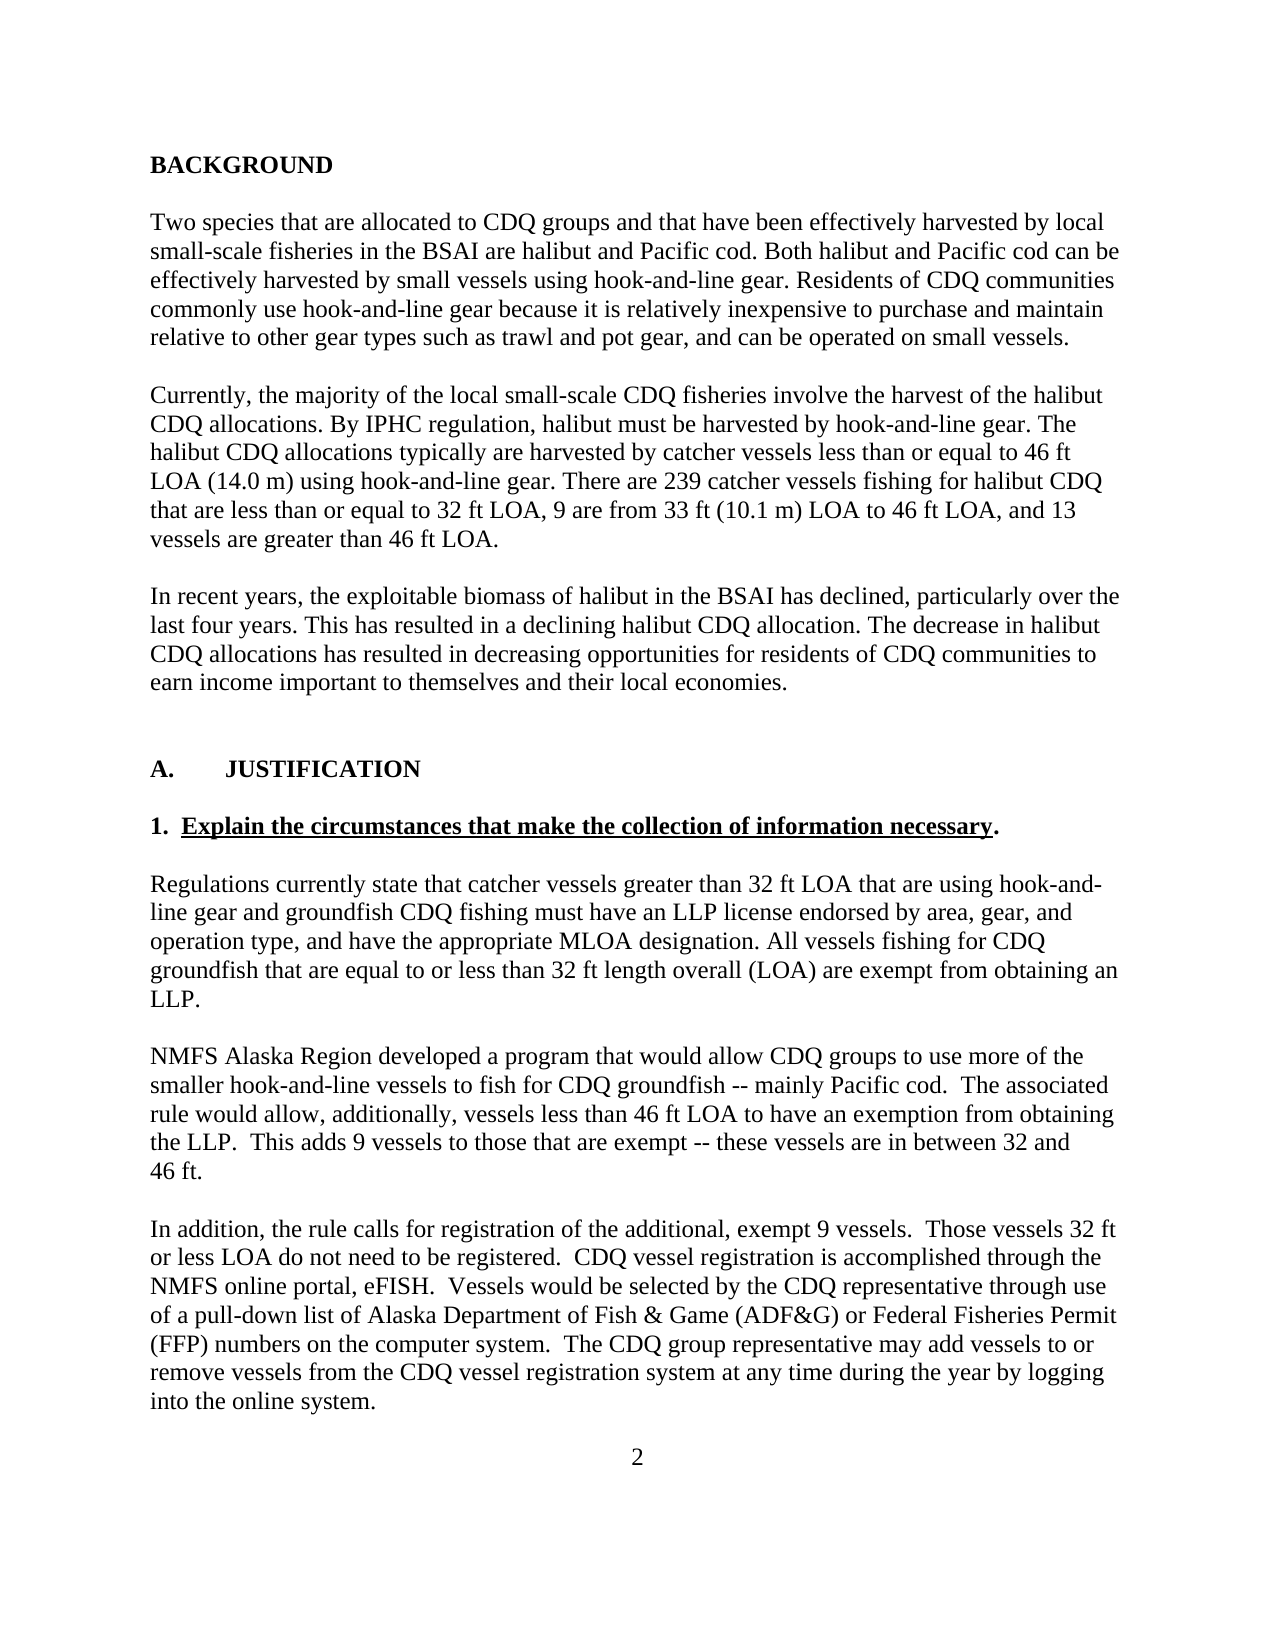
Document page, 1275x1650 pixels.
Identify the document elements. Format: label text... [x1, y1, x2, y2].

text Currently, the majority of the local small-scale CDQ fisheries involve the harvest of the halibut CDQ allocations. By IPHC regulation, halibut must be harvested by hook-and-line gear. The halibut CDQ allocations typically are harvested by catcher vessels less than or equal to 46 ft LOA (14.0 m) using hook-and-line gear. There are 239 catcher vessels fishing for halibut CDQ that are less than or equal to 32 ft LOA, 9 are from 33 ft (10.1 m) LOA to 46 ft LOA, and 13 vessels are greater than 46 ft LOA. [150, 380, 1125, 552]
text NMFS Alaska Region developed a program that would allow CDQ groups to use more of the smaller hook-and-line vessels to fish for CDQ groundfish -- mainly Pacific cod. The associated rule would allow, additionally, vessels less than 46 ft LOA to have an exemption from obtaining the LLP. This adds 9 vessels to those that are exempt -- these vessels are in between 32 and [150, 1041, 1125, 1156]
text In recent years, the exploitable biomass of halibut in the BSAI has declined, particularly over the last four years. This has resulted in a declining halibut CDQ allocation. The decrease in halibut CDQ allocations has resulted in decreasing opportunities for residents of CDQ communities to earn income important to themselves and their local economies. [150, 581, 1125, 696]
text 46 ft. [150, 1156, 1125, 1185]
text Regulations currently state that catcher vessels greater than 32 ft LOA that are using hook-and-line gear and groundfish CDQ fishing must have an LLP license endorsed by area, gear, and operation type, and have the appropriate MLOA designation. All vessels fishing for CDQ groundfish that are equal to or less than 32 ft length overall (LOA) are exempt from obtaining an LLP. [150, 869, 1125, 1012]
text In addition, the rule calls for registration of the additional, exempt 9 vessels. Those vessels 32 ft or less LOA do not need to be registered. CDQ vessel registration is accomplished through the NMFS online portal, eFISH. Vessels would be selected by the CDQ representative through use of a pull-down list of Alaska Department of Fish & Game (ADF&G) or Federal Fisheries Permit (FFP) numbers on the computer system. The CDQ group representative may add vessels to or remove vessels from the CDQ vessel registration system at any time during the year by logging into the online system. [150, 1214, 1125, 1415]
text A. JUSTIFICATION [150, 754, 1125, 782]
text 1. Explain the circumstances that make the collection of information necessary. [150, 811, 1125, 840]
text Two species that are allocated to CDQ groups and that have been effectively harvested by local small-scale fisheries in the BSAI are halibut and Pacific cod. Both halibut and Pacific cod can be effectively harvested by small vessels using hook-and-line gear. Residents of CDQ communities commonly use hook-and-line gear because it is relatively inexpensive to purchase and maintain relative to other gear types such as trawl and pot gear, and can be operated on small vessels. [150, 207, 1125, 351]
text BACKGROUND [150, 150, 1125, 179]
